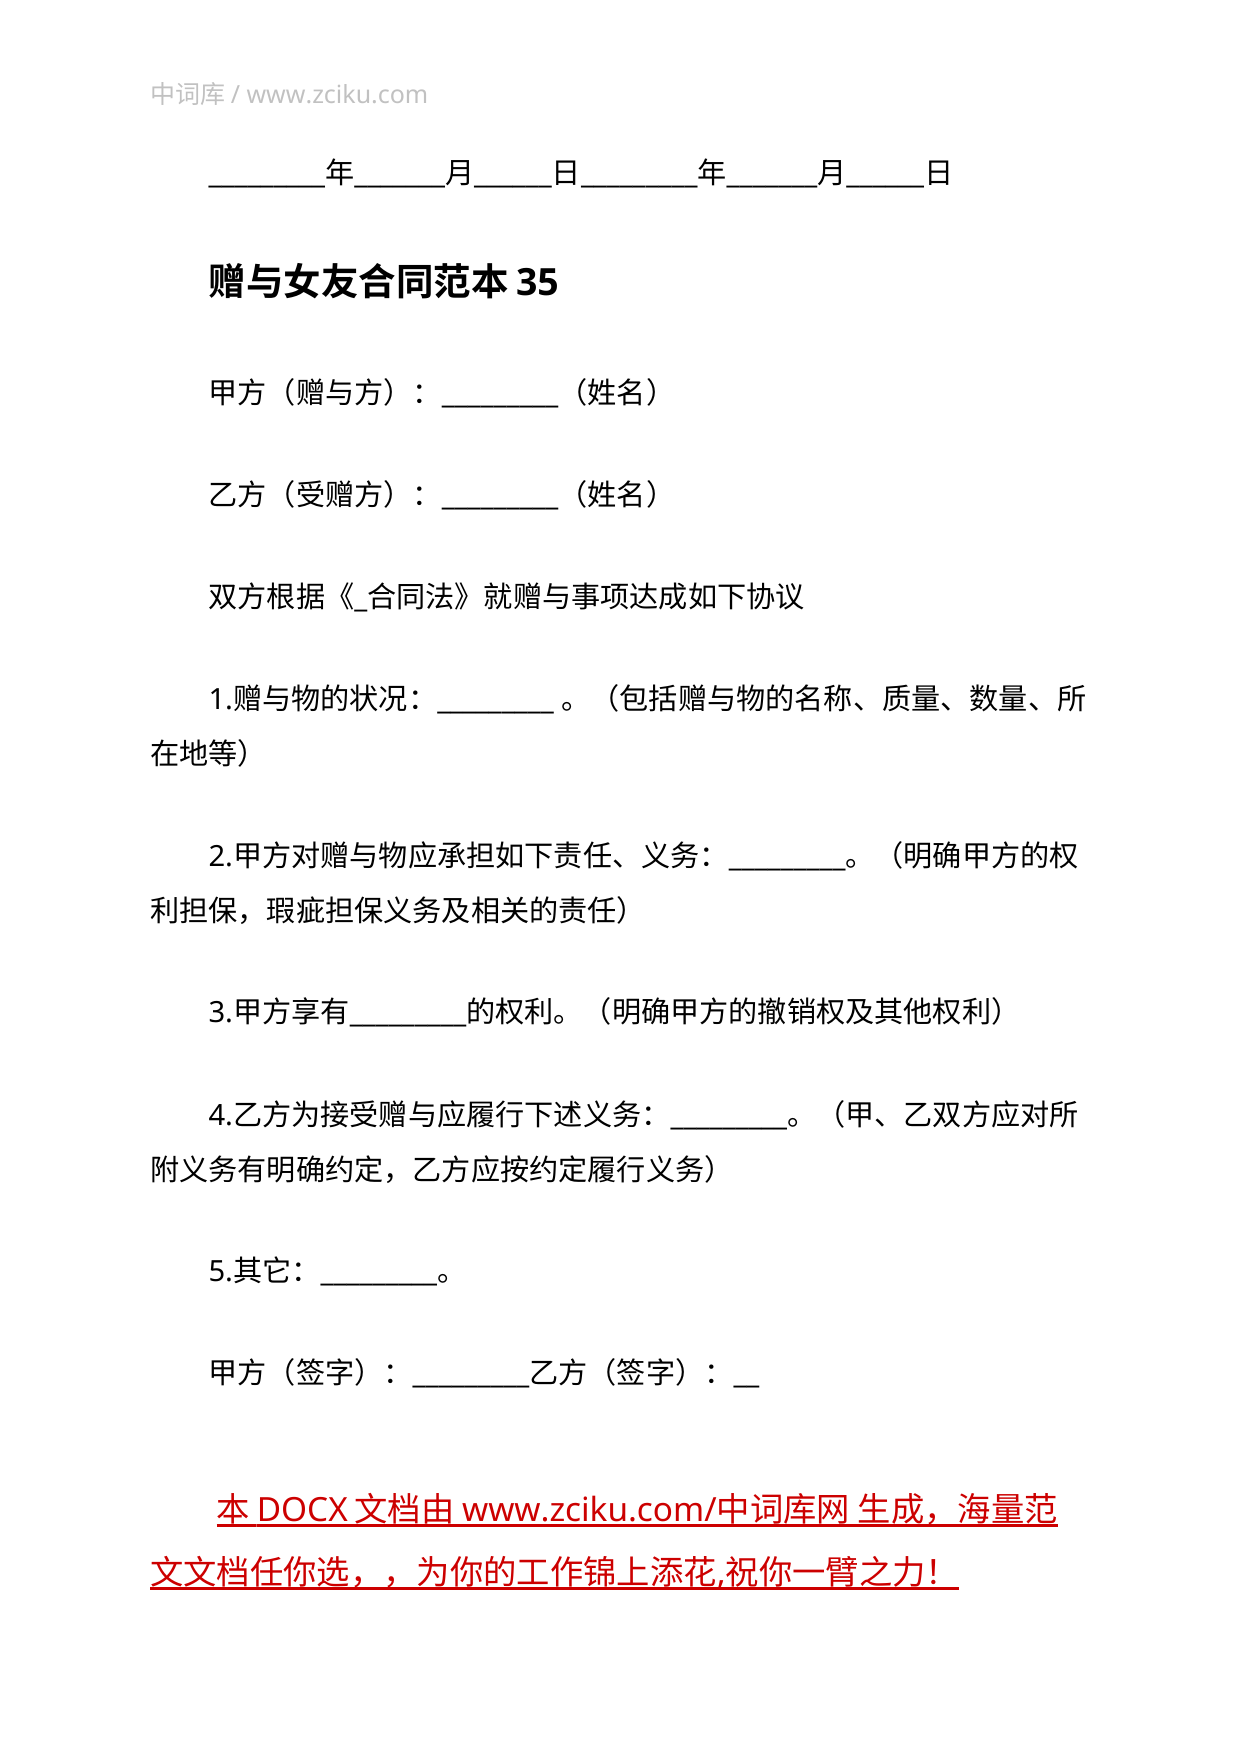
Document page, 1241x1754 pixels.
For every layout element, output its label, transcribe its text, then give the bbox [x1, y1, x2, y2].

text 双方根据《_合同法》就赠与事项达成如下协议 [150, 573, 1090, 616]
text 甲方（赠与方）：_________（姓名） [150, 369, 1090, 412]
text 4.乙方为接受赠与应履行下述义务：_________。（甲、乙双方应对所附义务有明确约定，乙方应按约定履行义务） [150, 1091, 1090, 1188]
text 赠与女友合同范本35 [150, 252, 1090, 306]
text 3.甲方享有_________的权利。（明确甲方的撤销权及其他权利） [150, 989, 1090, 1031]
text 2.甲方对赠与物应承担如下责任、义务：_________。（明确甲方的权利担保，瑕疵担保义务及相关的责任） [150, 832, 1090, 929]
text _________年_______月______日_________年_______月______日 [150, 150, 1090, 192]
text 乙方（受赠方）：_________（姓名） [150, 472, 1090, 514]
text 5.其它：_________。 [150, 1248, 1090, 1290]
text 1.赠与物的状况：_________ 。（包括赠与物的名称、质量、数量、所在地等） [150, 676, 1090, 773]
text 本DOCX文档由 www.zciku.com/中词库网 生成，海量范文文档任你选，，为你的工作锦上添花,祝你一臂之力！ [150, 1483, 1090, 1594]
text 甲方（签字）：_________乙方（签字）：__ [150, 1350, 1090, 1392]
